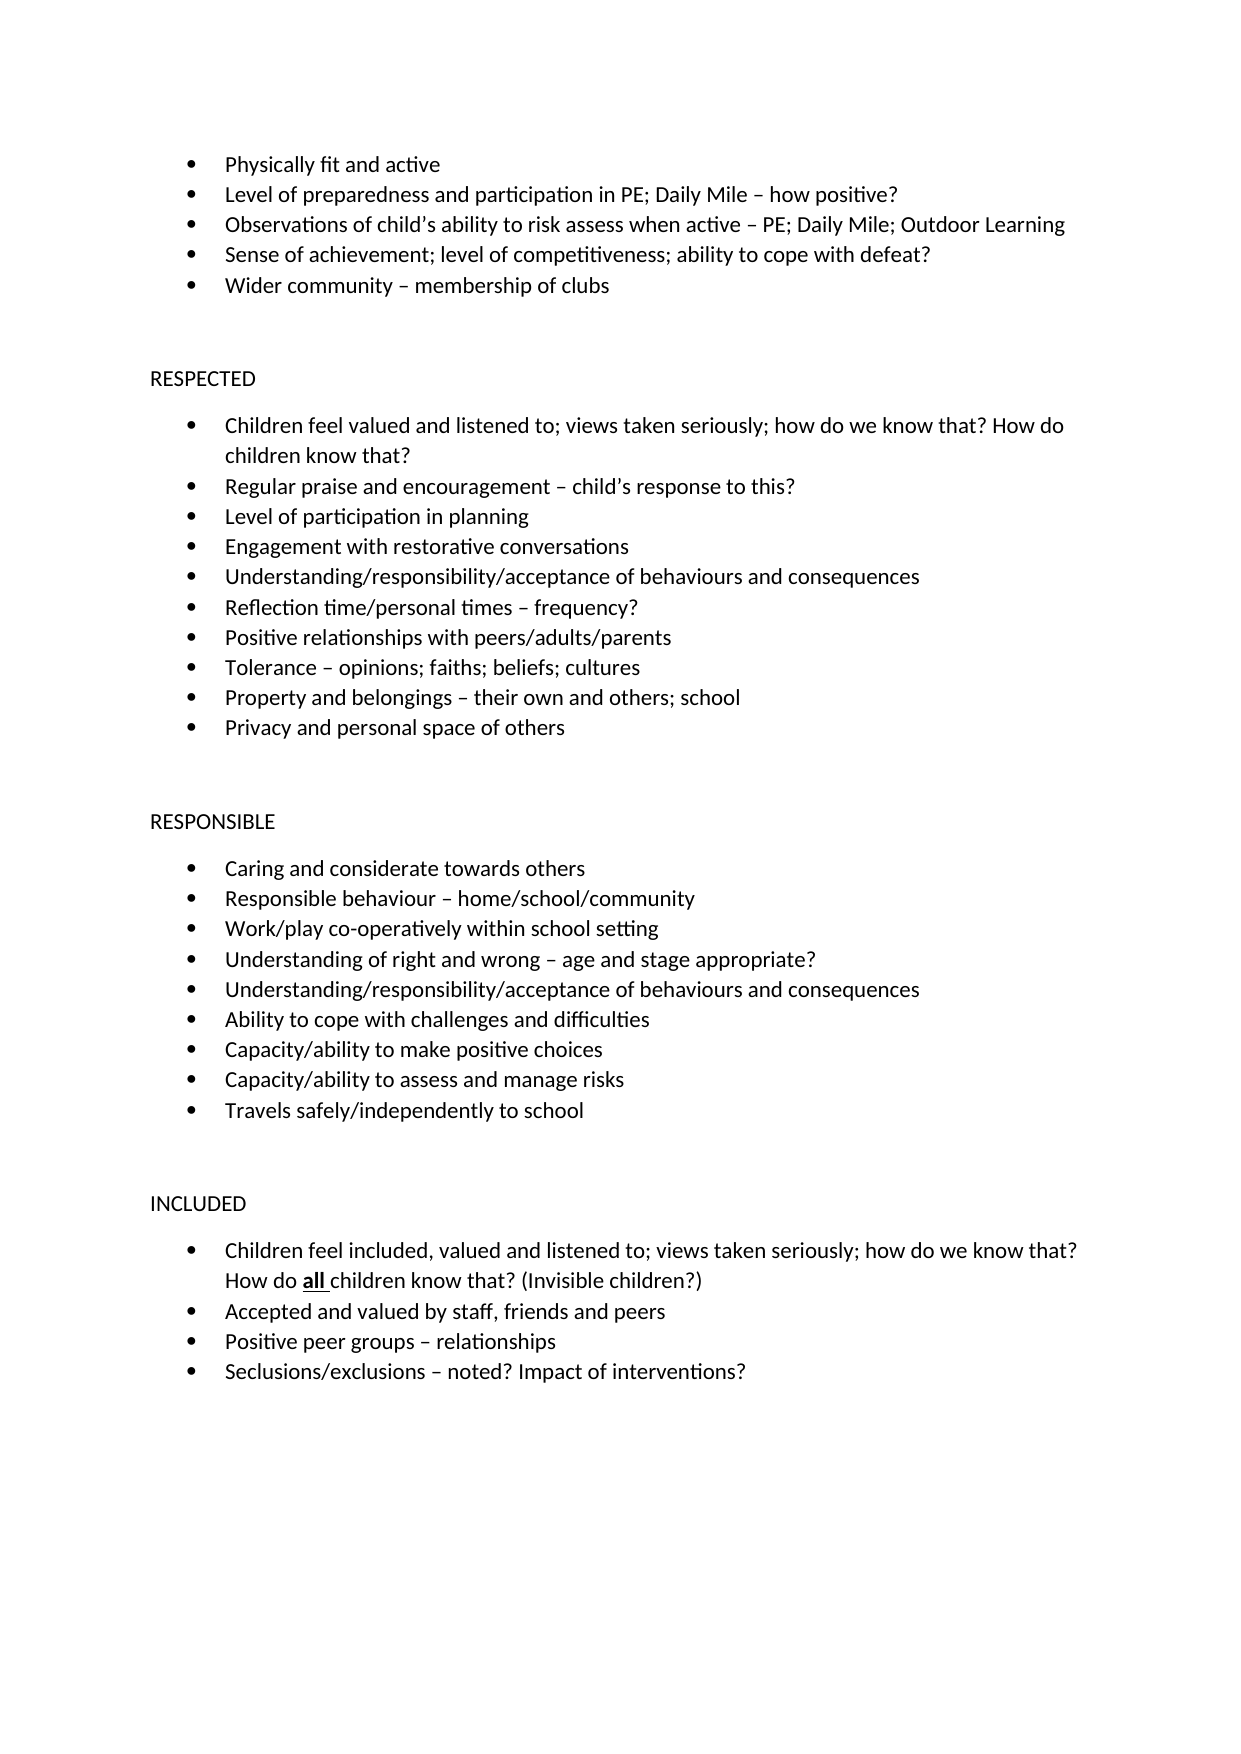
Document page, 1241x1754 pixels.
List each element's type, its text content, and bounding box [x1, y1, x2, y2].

list Ability to cope with challenges and difficulties [187, 1005, 1090, 1033]
list Work/play co-operatively within school setting [187, 914, 1090, 943]
list Children feel included, valued and listened to; views taken seriously; how do we know that? How do all children know that? (Invisible children?) [187, 1236, 1090, 1295]
list Engagement with restorative conversations [187, 532, 1090, 560]
list Understanding/responsibility/acceptance of behaviours and consequences [187, 975, 1090, 1003]
list Property and belongings – their own and others; school [187, 683, 1090, 711]
list Understanding/responsibility/acceptance of behaviours and consequences [187, 562, 1090, 591]
list Sense of achievement; level of competitiveness; ability to cope with defeat? [187, 241, 1090, 269]
text RESPONSIBLE [150, 807, 1090, 835]
list Observations of child’s ability to risk assess when active – PE; Daily Mile; Outdoor Learning [187, 210, 1090, 238]
list Positive relationships with peers/adults/parents [187, 623, 1090, 651]
list Responsible behaviour – home/school/community [187, 884, 1090, 912]
list Privacy and personal space of others [187, 713, 1090, 742]
list Seclusions/exclusions – noted? Impact of interventions? [187, 1357, 1090, 1385]
list Travels safely/independently to school [187, 1096, 1090, 1124]
list Accepted and valued by staff, friends and peers [187, 1297, 1090, 1325]
list Regular praise and encouragement – child’s response to this? [187, 472, 1090, 500]
list Children feel valued and listened to; views taken seriously; how do we know that? How do children know that? [187, 411, 1090, 470]
list Wider community – membership of clubs [187, 271, 1090, 299]
list Reflection time/personal times – frequency? [187, 593, 1090, 621]
text RESPECTED [150, 364, 1090, 393]
list Capacity/ability to make positive choices [187, 1035, 1090, 1063]
list Understanding of right and wrong – age and stage appropriate? [187, 945, 1090, 973]
text INCLUDED [150, 1189, 1090, 1218]
list Tolerance – opinions; faiths; beliefs; cultures [187, 653, 1090, 681]
list Positive peer groups – relationships [187, 1327, 1090, 1355]
list Physically fit and active [187, 150, 1090, 178]
list Level of preparedness and participation in PE; Daily Mile – how positive? [187, 180, 1090, 208]
list Caring and considerate towards others [187, 854, 1090, 882]
list Level of participation in planning [187, 502, 1090, 530]
list Capacity/ability to assess and manage risks [187, 1066, 1090, 1094]
